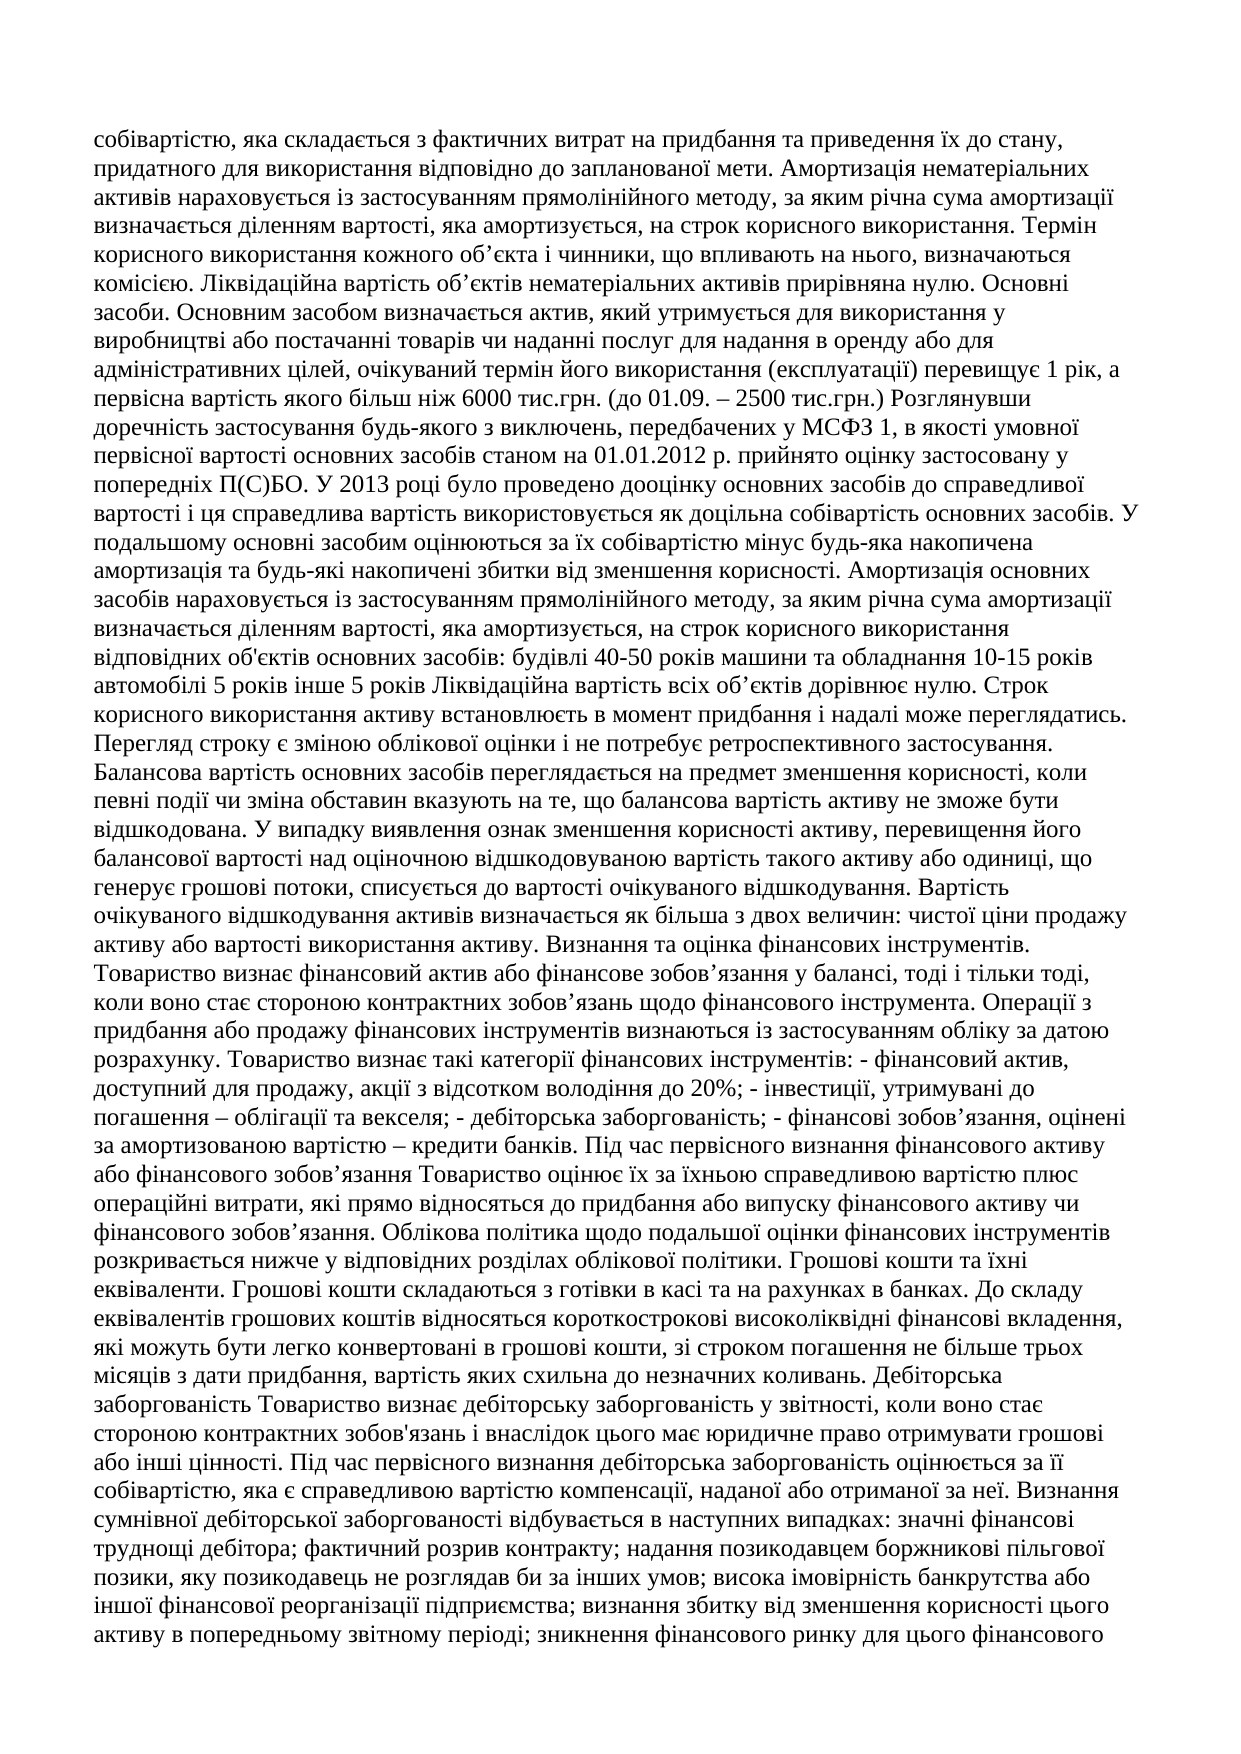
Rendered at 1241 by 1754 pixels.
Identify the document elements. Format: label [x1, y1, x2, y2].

table_cell [87, 118, 1150, 1654]
